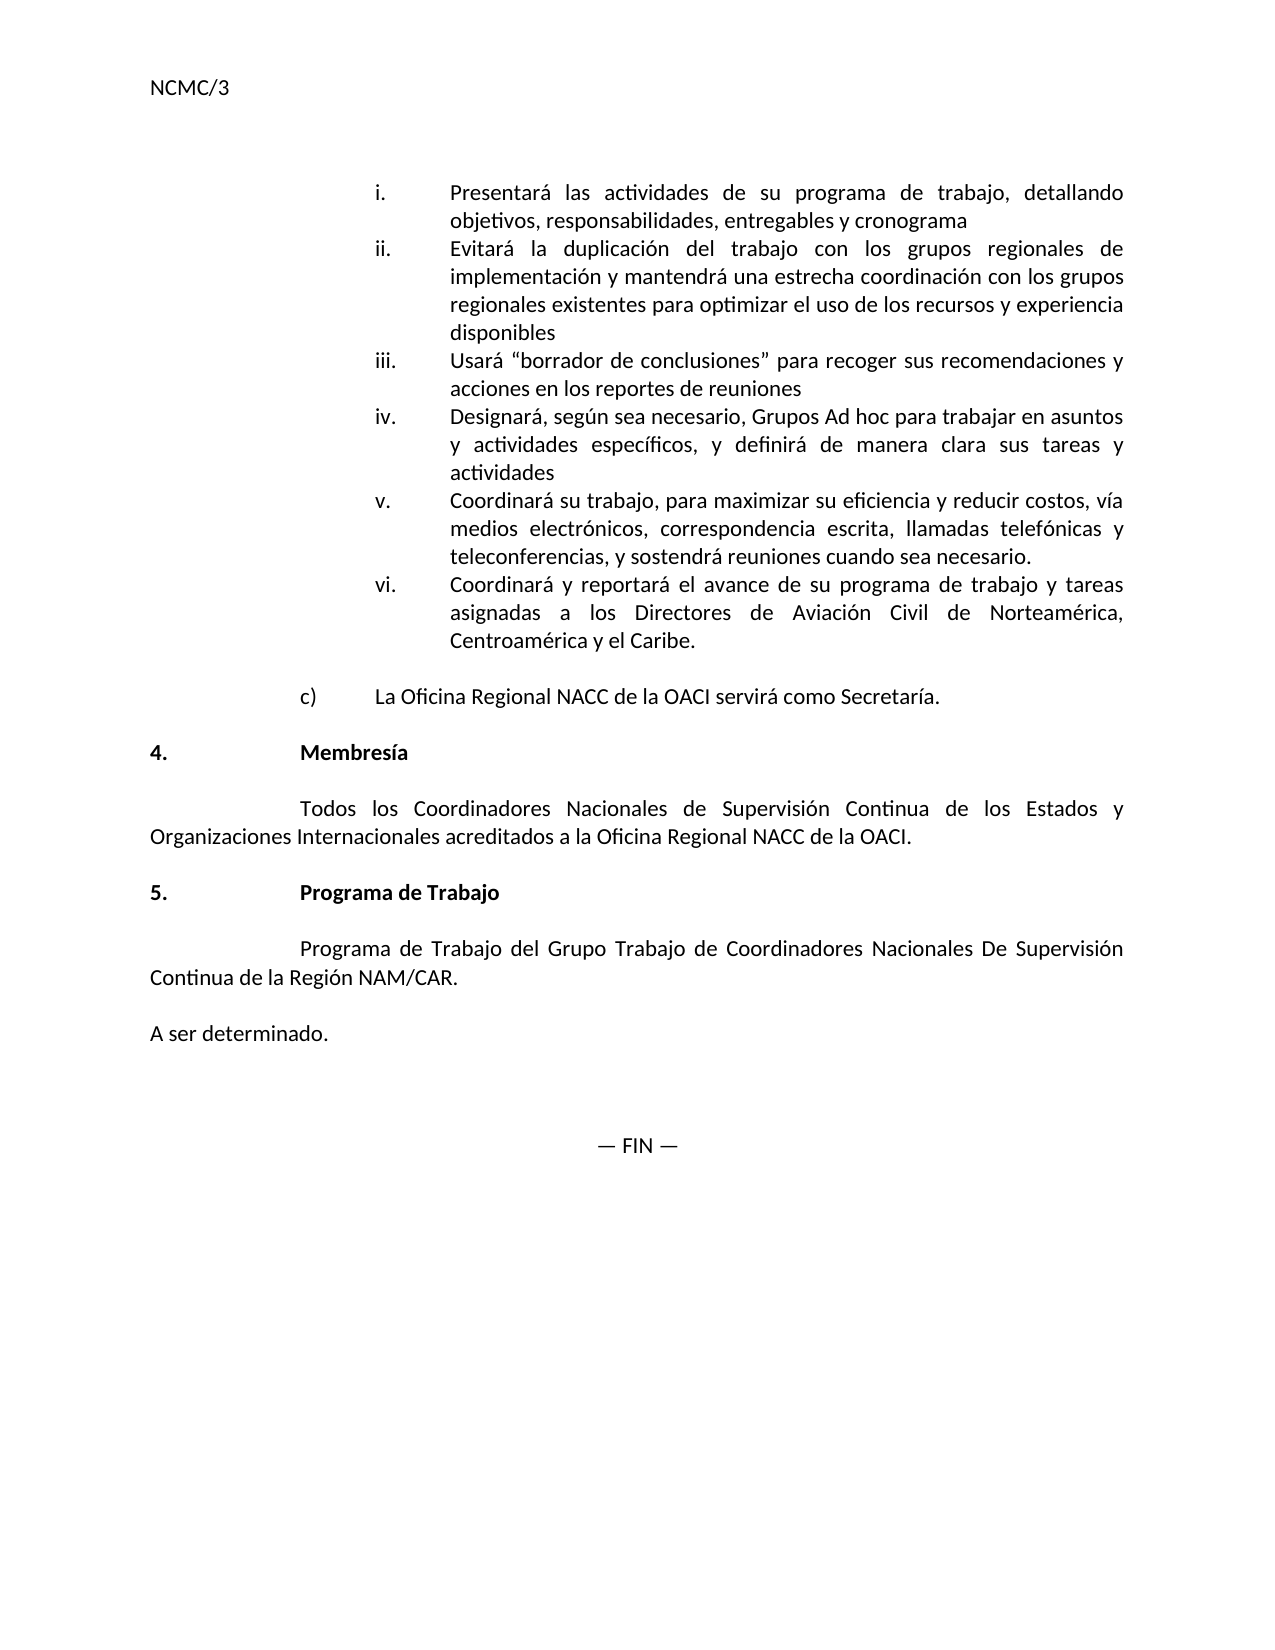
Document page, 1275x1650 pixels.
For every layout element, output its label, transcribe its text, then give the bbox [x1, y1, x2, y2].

text A ser determinado. [150, 1019, 1125, 1047]
text ii. Evitará la duplicación del trabajo con los grupos regionales de implementación y mantendrá una estrecha coordinación con los grupos regionales existentes para optimizar el uso de los recursos y experiencia disponibles [375, 234, 1125, 346]
text — FIN — [150, 1131, 1125, 1159]
text Todos los Coordinadores Nacionales de Supervisión Continua de los Estados y Organizaciones Internacionales acreditados a la Oficina Regional NACC de la OACI. [150, 794, 1125, 851]
text vi. Coordinará y reportará el avance de su programa de trabajo y tareas asignadas a los Directores de Aviación Civil de Norteamérica, Centroamérica y el Caribe. [375, 570, 1125, 654]
text 4. Membresía [150, 738, 1125, 766]
text v. Coordinará su trabajo, para maximizar su eficiencia y reducir costos, vía medios electrónicos, correspondencia escrita, llamadas telefónicas y teleconferencias, y sostendrá reuniones cuando sea necesario. [375, 486, 1125, 570]
text c) La Oficina Regional NACC de la OACI servirá como Secretaría. [300, 682, 1125, 710]
text Programa de Trabajo del Grupo Trabajo de Coordinadores Nacionales De Supervisión Continua de la Región NAM/CAR. [150, 934, 1125, 991]
text iv. Designará, según sea necesario, Grupos Ad hoc para trabajar en asuntos y actividades específicos, y definirá de manera clara sus tareas y actividades [375, 402, 1125, 486]
text 5. Programa de Trabajo [150, 878, 1125, 907]
text iii. Usará “borrador de conclusiones” para recoger sus recomendaciones y acciones en los reportes de reuniones [375, 346, 1125, 402]
text i. Presentará las actividades de su programa de trabajo, detallando objetivos, responsabilidades, entregables y cronograma [375, 178, 1125, 234]
